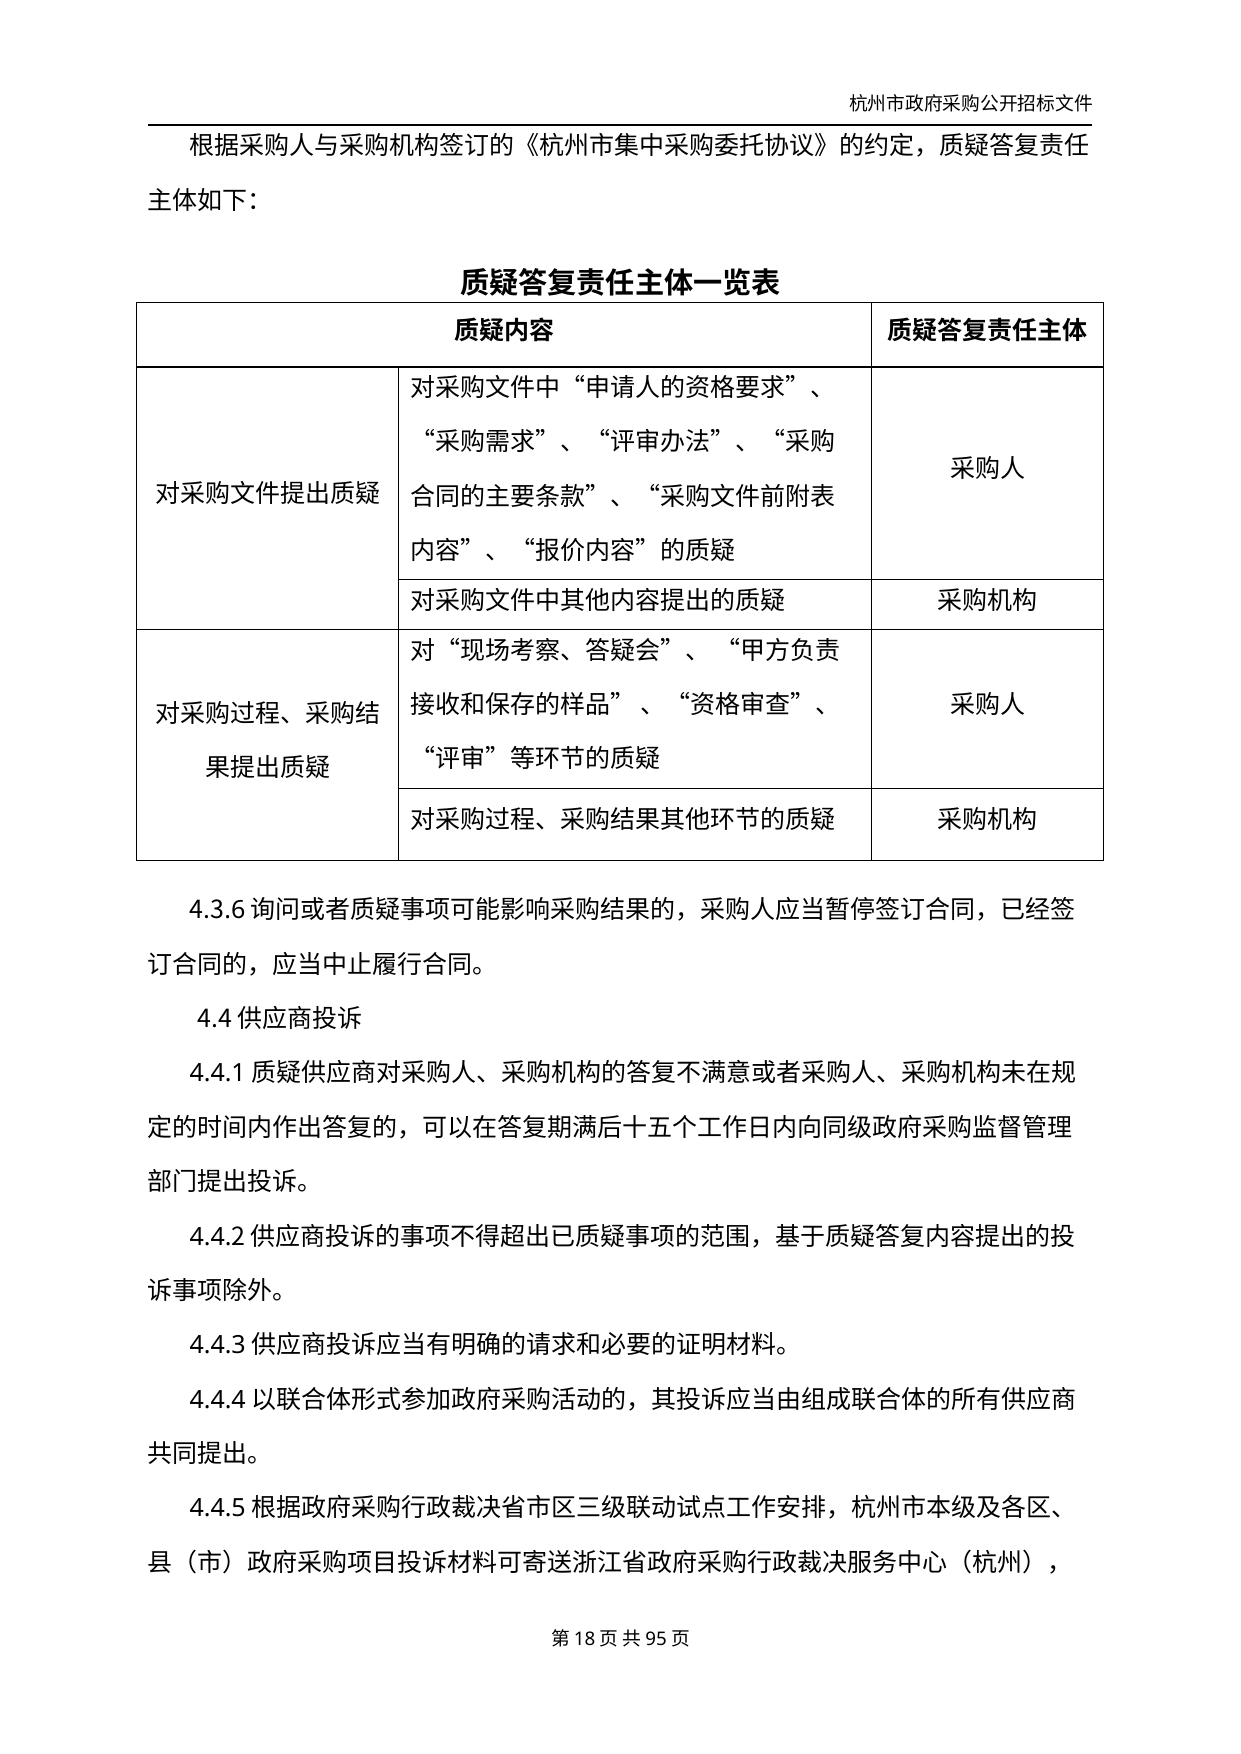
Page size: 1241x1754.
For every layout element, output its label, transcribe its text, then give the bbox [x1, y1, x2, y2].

table_cell 采购机构 [872, 789, 1103, 859]
table_cell 对“现场考察、答疑会”、 “甲方负责接收和保存的样品” 、“资格审查”、“评审”等环节的质疑 [399, 630, 871, 788]
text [148, 1488, 1092, 1578]
text 4.4.1质疑供应商对采购人、采购机构的答复不满意或者采购人、采购机构未在规定的时间内作出答复的，可以在答复期满后十五个工作日内向同级政府采购监督管理部门提出投诉。 [148, 1053, 1092, 1198]
table_cell 采购机构 [872, 580, 1103, 629]
table_cell 采购人 [872, 630, 1103, 788]
text 4.4.2供应商投诉的事项不得超出已质疑事项的范围，基于质疑答复内容提出的投诉事项除外。 [148, 1216, 1092, 1307]
table_header 质疑答复责任主体 [872, 303, 1103, 366]
text 4.3.6询问或者质疑事项可能影响采购结果的，采购人应当暂停签订合同，已经签订合同的，应当中止履行合同。 [148, 890, 1092, 980]
table_cell 对采购过程、采购结果其他环节的质疑 [399, 789, 871, 859]
text 4.4供应商投诉 [148, 998, 1092, 1035]
table_cell 对采购文件中其他内容提出的质疑 [399, 580, 871, 629]
text 4.4.4以联合体形式参加政府采购活动的，其投诉应当由组成联合体的所有供应商共同提出。 [148, 1379, 1092, 1470]
table_cell 对采购文件提出质疑 [137, 368, 398, 629]
table_cell 对采购过程、采购结果提出质疑 [137, 630, 398, 859]
text 根据采购人与采购机构签订的《杭州市集中采购委托协议》的约定，质疑答复责任主体如下： [148, 126, 1092, 216]
table_header 质疑内容 [137, 303, 871, 366]
text 质疑答复责任主体一览表 [148, 259, 1092, 302]
table_cell 采购人 [872, 368, 1103, 579]
text 4.4.3供应商投诉应当有明确的请求和必要的证明材料。 [148, 1325, 1092, 1361]
table_cell 对采购文件中“申请人的资格要求”、“采购需求”、“评审办法”、“采购合同的主要条款”、“采购文件前附表内容”、“报价内容”的质疑 [399, 368, 871, 579]
